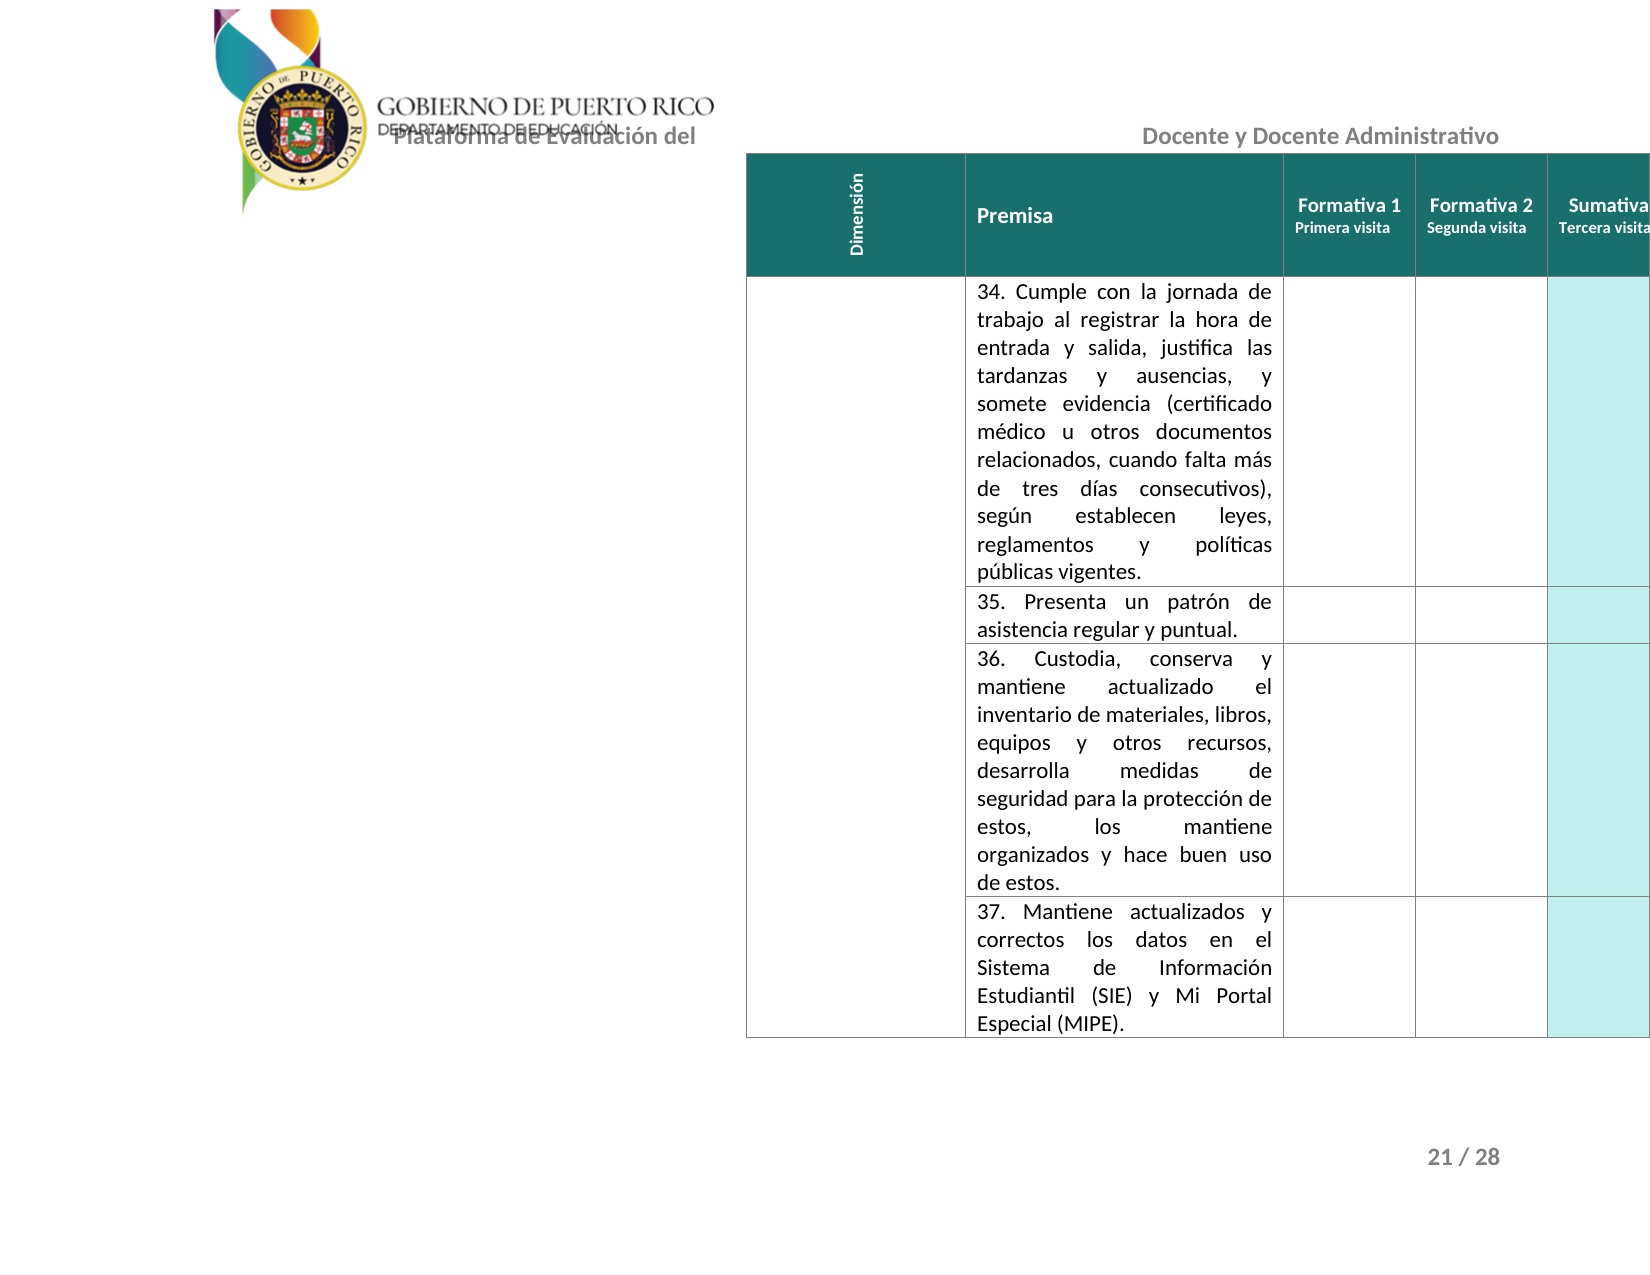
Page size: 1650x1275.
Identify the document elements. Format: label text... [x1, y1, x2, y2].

table_cell [1284, 644, 1415, 896]
table_cell [1284, 277, 1415, 586]
table_cell 37. Mantiene actualizados y correctos los datos en el Sistema de Información Estudiantil (SIE) y Mi Portal Especial (MIPE). [966, 897, 1283, 1037]
table_header Premisa [966, 154, 1283, 276]
table_header Formativa 1 Primera visita [1284, 154, 1415, 276]
table_cell [1284, 897, 1415, 1037]
table_cell [1548, 277, 1649, 586]
table_cell 35. Presenta un patrón de asistencia regular y puntual. [966, 587, 1283, 643]
table_cell [1548, 644, 1649, 896]
table_cell 36. Custodia, conserva y mantiene actualizado el inventario de materiales, libros, equipos y otros recursos, desarrolla medidas de seguridad para la protección de estos, los mantiene organizados y hace buen uso de estos. [966, 644, 1283, 896]
picture [205, 9, 725, 213]
table_cell [1548, 897, 1649, 1037]
table_cell [1416, 277, 1547, 586]
table_cell [1416, 897, 1547, 1037]
table_cell [1416, 644, 1547, 896]
table_cell [1284, 587, 1415, 643]
table_header Sumativa Tercera visita [1548, 154, 1649, 276]
table_header Dimensión [747, 154, 965, 276]
table_header Formativa 2 Segunda visita [1416, 154, 1547, 276]
table_cell 34. Cumple con la jornada de trabajo al registrar la hora de entrada y salida, justifica las tardanzas y ausencias, y somete evidencia (certificado médico u otros documentos relacionados, cuando falta más de tres días consecutivos), según establecen leyes, reglamentos y políticas públicas vigentes. [966, 277, 1283, 586]
table_cell [1416, 587, 1547, 643]
table_cell [1548, 587, 1649, 643]
